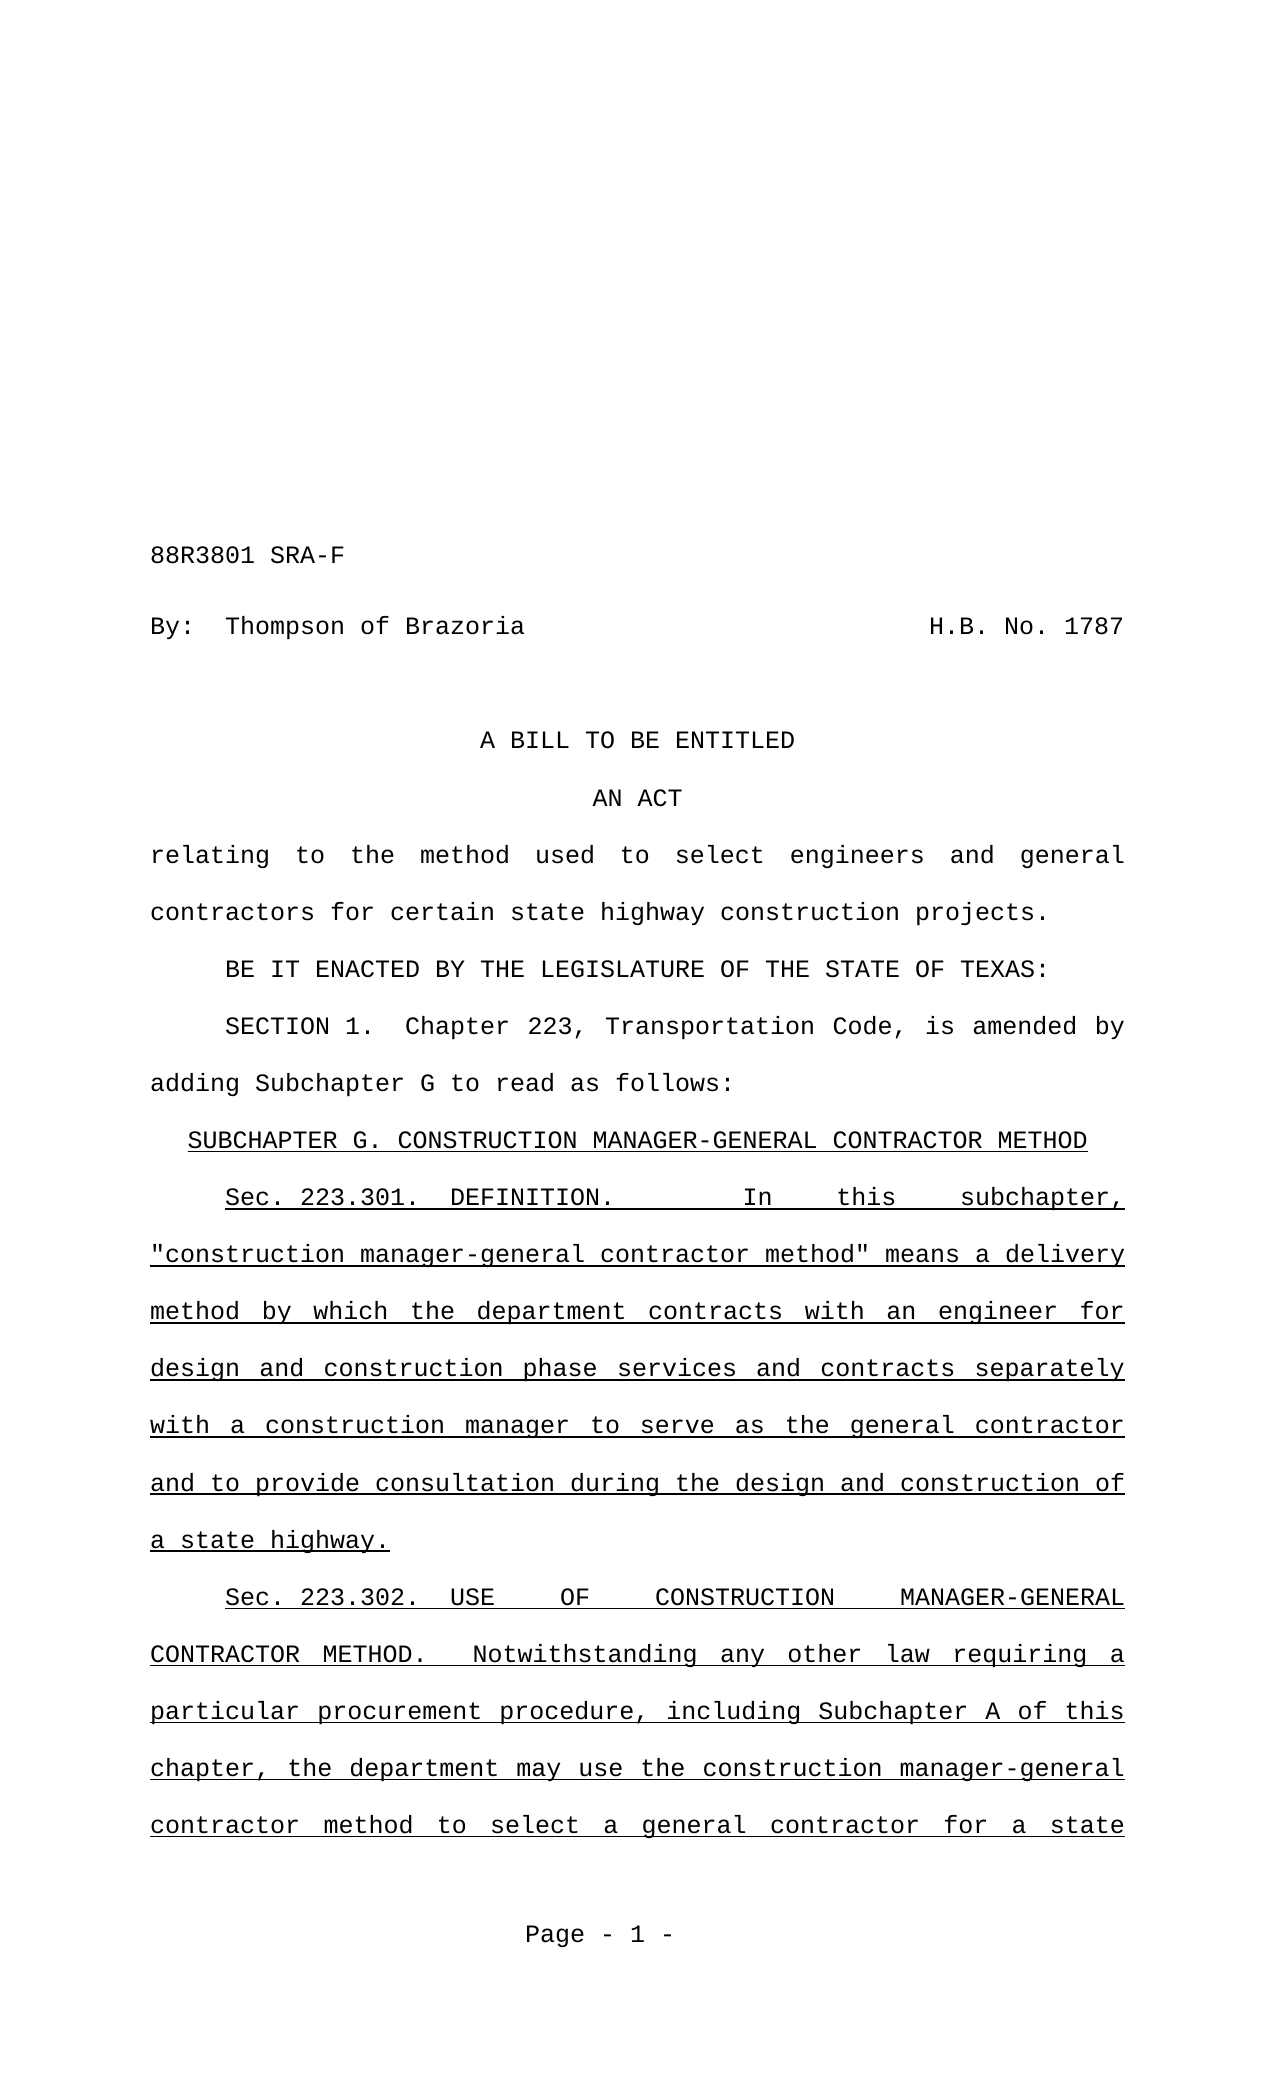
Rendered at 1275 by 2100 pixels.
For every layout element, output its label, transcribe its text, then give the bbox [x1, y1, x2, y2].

text Sec. 223.301. DEFINITION. In this subchapter, "construction manager-general contractor method" means a delivery method by which the department contracts with an engineer for design and construction phase services and contracts separately with a construction manager to serve as the general contractor and to provide consultation during the design and construction of a state highway. [150, 1495, 1125, 1556]
text By: Thompson of Brazoria H.B. No. 1787 [150, 614, 1125, 642]
text SUBCHAPTER G. CONSTRUCTION MANAGER-GENERAL CONTRACTOR METHOD [150, 1127, 1125, 1156]
text BE IT ENACTED BY THE LEGISLATURE OF THE STATE OF TEXAS: [150, 956, 1125, 985]
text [150, 1780, 1125, 1836]
text relating to the method used to select engineers and general contractors for certain state highway construction projects. [150, 842, 1125, 928]
text Sec. 223.301. DEFINITION. In this subchapter, "construction manager-general contractor method" means a delivery method by which the department contracts with an engineer for design and construction phase services and contracts separately with a construction manager to serve as the general contractor and to provide consultation during the design and construction of a state highway. [150, 1381, 1125, 1436]
text Sec. 223.301. DEFINITION. In this subchapter, "construction manager-general contractor method" means a delivery method by which the department contracts with an engineer for design and construction phase services and contracts separately with a construction manager to serve as the general contractor and to provide consultation during the design and construction of a state highway. [150, 1184, 1125, 1265]
text A BILL TO BE ENTITLED [150, 728, 1125, 756]
text Sec. 223.301. DEFINITION. In this subchapter, "construction manager-general contractor method" means a delivery method by which the department contracts with an engineer for design and construction phase services and contracts separately with a construction manager to serve as the general contractor and to provide consultation during the design and construction of a state highway. [150, 1438, 1125, 1493]
text SECTION 1. Chapter 223, Transportation Code, is amended by adding Subchapter G to read as follows: [150, 1013, 1125, 1099]
text AN ACT [150, 785, 1125, 813]
text Sec. 223.301. DEFINITION. In this subchapter, "construction manager-general contractor method" means a delivery method by which the department contracts with an engineer for design and construction phase services and contracts separately with a construction manager to serve as the general contractor and to provide consultation during the design and construction of a state highway. [150, 1267, 1125, 1322]
text Sec. 223.301. DEFINITION. In this subchapter, "construction manager-general contractor method" means a delivery method by which the department contracts with an engineer for design and construction phase services and contracts separately with a construction manager to serve as the general contractor and to provide consultation during the design and construction of a state highway. [150, 1324, 1125, 1379]
text 88R3801 SRA-F [150, 542, 1125, 571]
